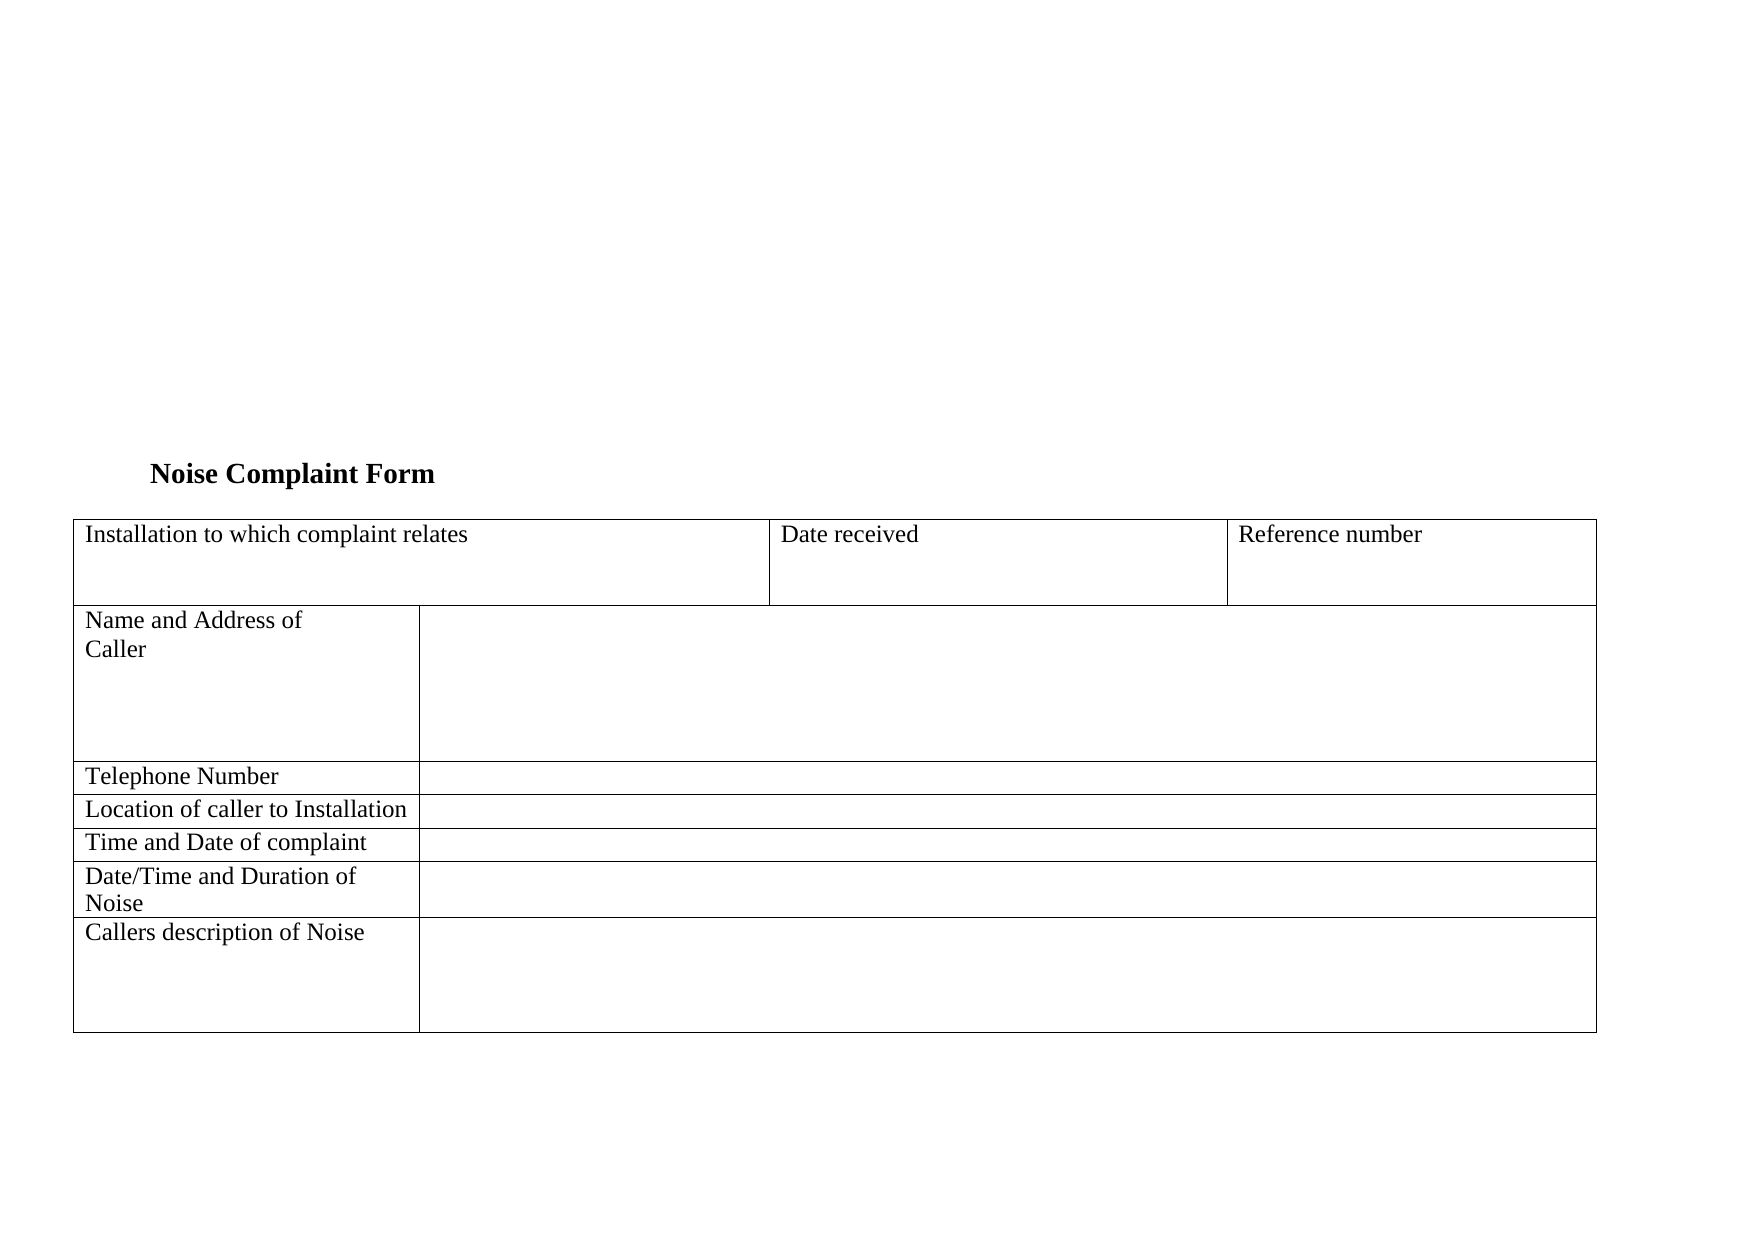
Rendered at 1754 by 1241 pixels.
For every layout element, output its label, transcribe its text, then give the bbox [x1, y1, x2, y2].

table_header Installation to which complaint relates [74, 520, 769, 604]
table_cell [420, 762, 1596, 794]
table_cell [420, 829, 1596, 861]
table_cell [420, 862, 1596, 917]
table_header Date received [770, 520, 1227, 604]
table_cell Time and Date of complaint [74, 829, 419, 861]
table_cell Callers description of Noise [74, 918, 419, 1032]
text Noise Complaint Form [150, 456, 1610, 490]
table_cell [420, 918, 1596, 1032]
table_header Reference number [1228, 520, 1596, 604]
table_cell [420, 606, 1596, 761]
table_cell Location of caller to Installation [74, 795, 419, 827]
table_cell [420, 795, 1596, 827]
table_cell Telephone Number [74, 762, 419, 794]
table_cell Date/Time and Duration of Noise [74, 862, 419, 917]
table_cell Name and Address of Caller [74, 606, 419, 761]
